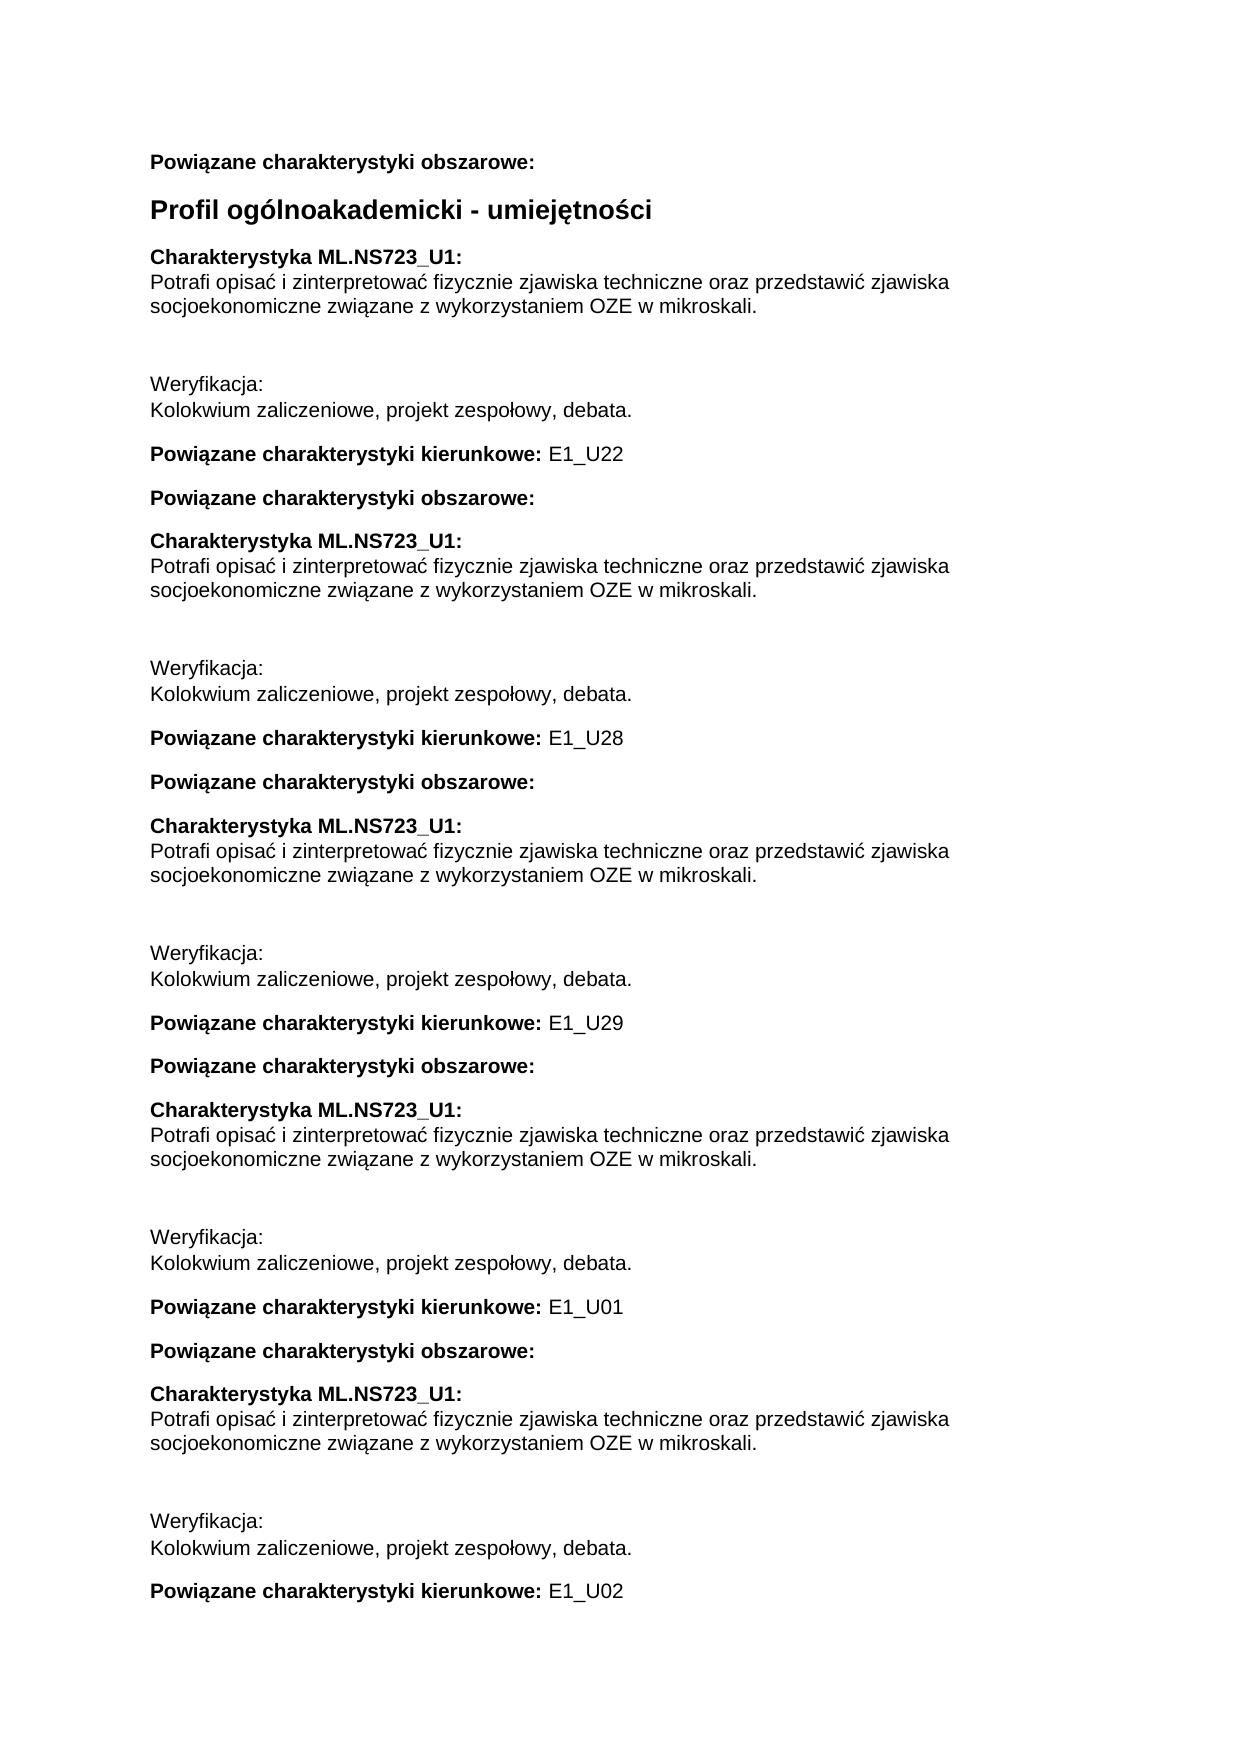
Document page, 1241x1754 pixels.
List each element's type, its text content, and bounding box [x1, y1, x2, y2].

text Kolokwium zaliczeniowe, projekt zespołowy, debata. [150, 1251, 1090, 1275]
text Kolokwium zaliczeniowe, projekt zespołowy, debata. [150, 682, 1090, 706]
text Powiązane charakterystyki kierunkowe: E1_U01 [150, 1295, 1090, 1319]
text Charakterystyka ML.NS723_U1: [150, 1098, 1090, 1122]
text Powiązane charakterystyki obszarowe: [150, 485, 1090, 509]
text Powiązane charakterystyki obszarowe: [150, 1338, 1090, 1362]
text Powiązane charakterystyki kierunkowe: E1_U28 [150, 726, 1090, 750]
text Powiązane charakterystyki obszarowe: [150, 1054, 1090, 1078]
text Charakterystyka ML.NS723_U1: [150, 813, 1090, 837]
text Weryfikacja: [150, 1509, 1090, 1533]
text Weryfikacja: [150, 941, 1090, 964]
text Weryfikacja: [150, 372, 1090, 396]
text Powiązane charakterystyki obszarowe: [150, 770, 1090, 794]
subtitle Profil ogólnoakademicki - umiejętności [150, 194, 1090, 225]
text Charakterystyka ML.NS723_U1: [150, 245, 1090, 269]
text Powiązane charakterystyki kierunkowe: E1_U02 [150, 1579, 1090, 1603]
text Charakterystyka ML.NS723_U1: [150, 1382, 1090, 1406]
text Kolokwium zaliczeniowe, projekt zespołowy, debata. [150, 398, 1090, 422]
text Powiązane charakterystyki obszarowe: [150, 150, 1090, 174]
text Powiązane charakterystyki kierunkowe: E1_U29 [150, 1010, 1090, 1034]
text Powiązane charakterystyki kierunkowe: E1_U22 [150, 442, 1090, 466]
text Weryfikacja: [150, 656, 1090, 680]
text Charakterystyka ML.NS723_U1: [150, 529, 1090, 553]
text Weryfikacja: [150, 1225, 1090, 1249]
text Kolokwium zaliczeniowe, projekt zespołowy, debata. [150, 1535, 1090, 1559]
text Kolokwium zaliczeniowe, projekt zespołowy, debata. [150, 967, 1090, 991]
